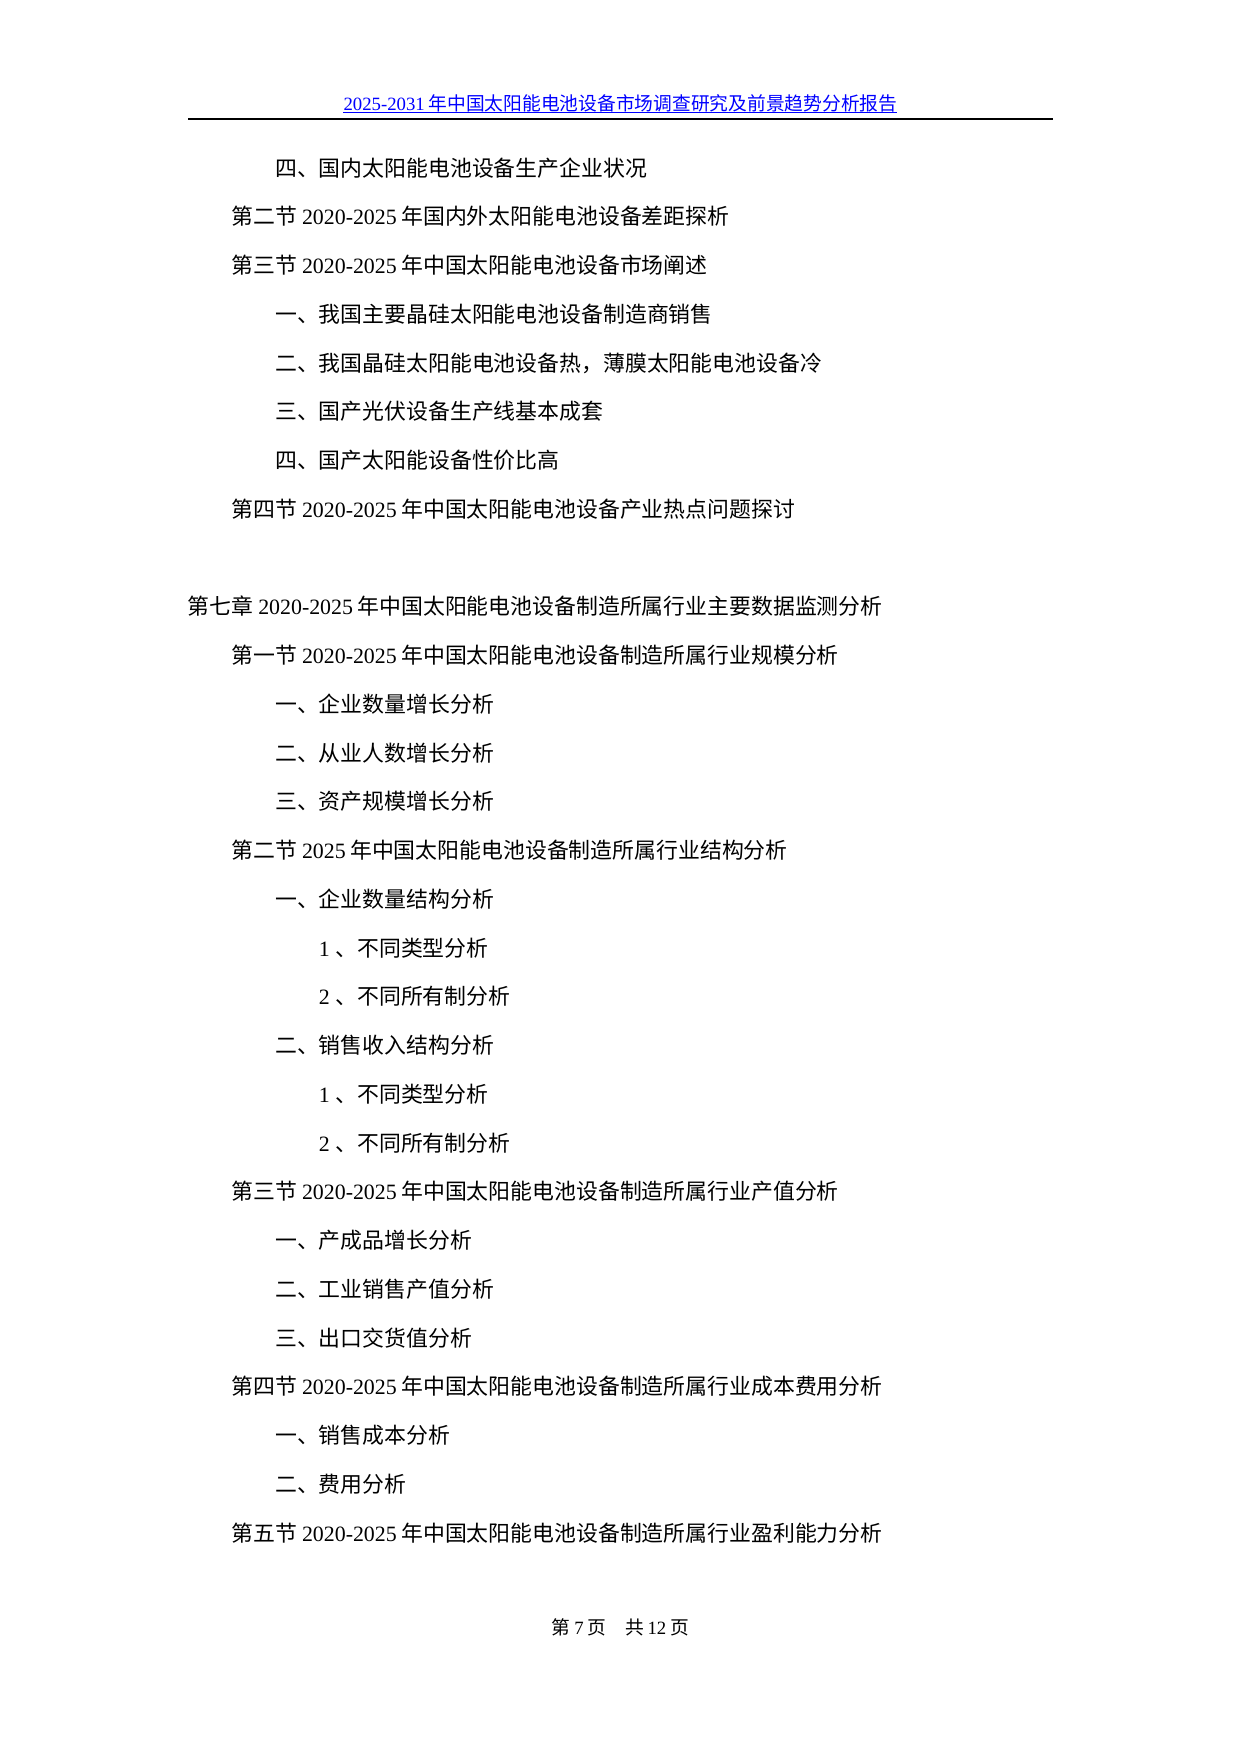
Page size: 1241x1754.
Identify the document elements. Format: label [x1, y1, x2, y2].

text [187, 150, 1053, 1548]
